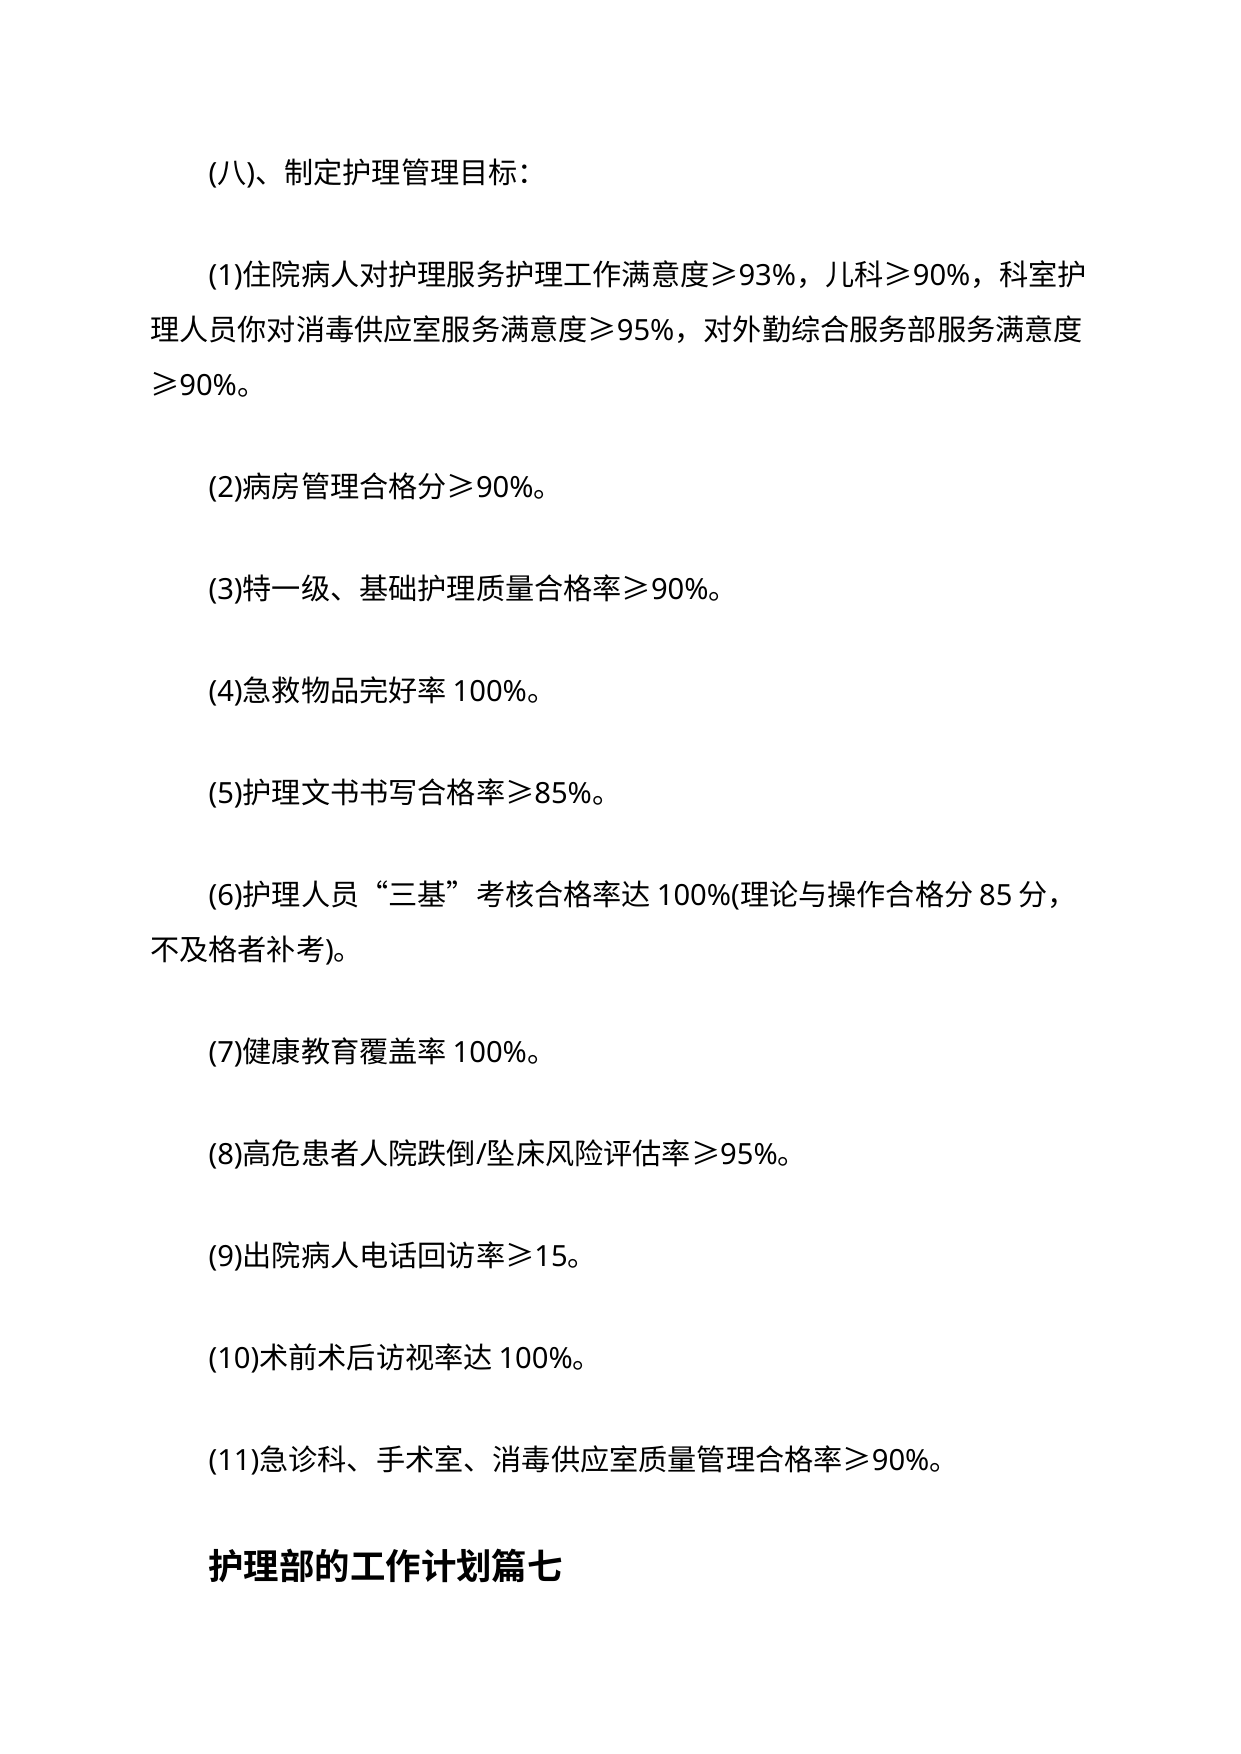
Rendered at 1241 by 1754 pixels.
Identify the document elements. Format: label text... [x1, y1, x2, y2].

text (4)急救物品完好率100%。 [150, 668, 1090, 710]
text (7)健康教育覆盖率100%。 [150, 1029, 1090, 1071]
text (8)高危患者人院跌倒/坠床风险评估率≥95%。 [150, 1131, 1090, 1173]
text (2)病房管理合格分≥90%。 [150, 464, 1090, 506]
text (5)护理文书书写合格率≥85%。 [150, 770, 1090, 812]
text (9)出院病人电话回访率≥15。 [150, 1233, 1090, 1275]
text 护理部的工作计划篇七 [150, 1539, 1090, 1590]
text (1)住院病人对护理服务护理工作满意度≥93%，儿科≥90%，科室护理人员你对消毒供应室服务满意度≥95%，对外勤综合服务部服务满意度≥90%。 [150, 252, 1090, 404]
text (八)、制定护理管理目标： [150, 150, 1090, 192]
text (10)术前术后访视率达100%。 [150, 1335, 1090, 1377]
text (3)特一级、基础护理质量合格率≥90%。 [150, 566, 1090, 608]
text (11)急诊科、手术室、消毒供应室质量管理合格率≥90%。 [150, 1437, 1090, 1479]
text (6)护理人员“三基”考核合格率达100%(理论与操作合格分85分，不及格者补考)。 [150, 872, 1090, 969]
